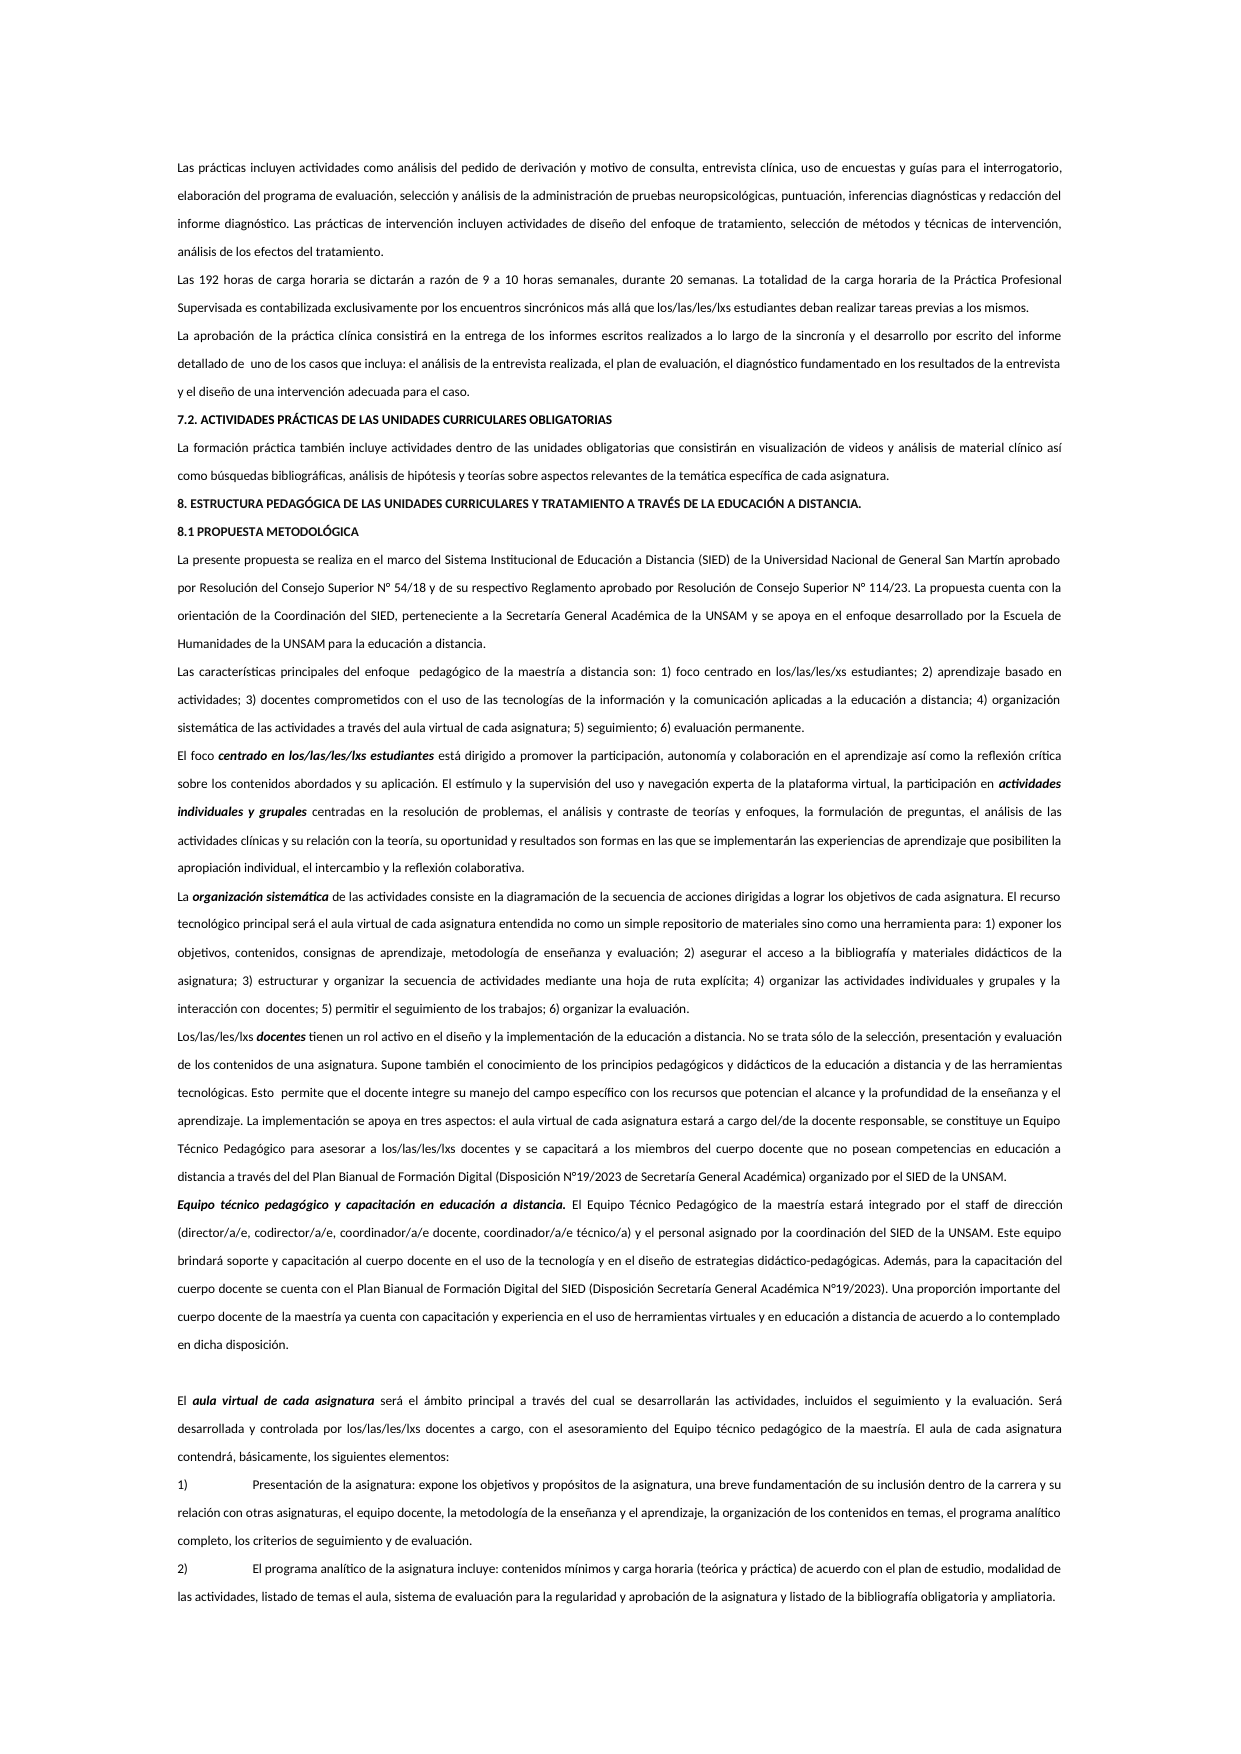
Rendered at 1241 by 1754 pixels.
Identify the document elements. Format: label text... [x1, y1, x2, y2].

text Las prácticas incluyen actividades como análisis del pedido de derivación y motivo de consulta, entrevista clínica, uso de encuestas y guías para el interrogatorio, elaboración del programa de evaluación, selección y análisis de la administración de pruebas neuropsicológicas, puntuación, inferencias diagnósticas y redacción del informe diagnóstico. Las prácticas de intervención incluyen actividades de diseño del enfoque de tratamiento, selección de métodos y técnicas de intervención, análisis de los efectos del tratamiento. [177, 148, 1063, 260]
text La organización sistemática de las actividades consiste en la diagramación de la secuencia de acciones dirigidas a lograr los objetivos de cada asignatura. El recurso tecnológico principal será el aula virtual de cada asignatura entendida no como un simple repositorio de materiales sino como una herramienta para: 1) exponer los objetivos, contenidos, consignas de aprendizaje, metodología de enseñanza y evaluación; 2) asegurar el acceso a la bibliografía y materiales didácticos de la asignatura; 3) estructurar y organizar la secuencia de actividades mediante una hoja de ruta explícita; 4) organizar las actividades individuales y grupales y la interacción con docentes; 5) permitir el seguimiento de los trabajos; 6) organizar la evaluación. [177, 876, 1063, 1016]
text 8.1 PROPUESTA METODOLÓGICA [177, 512, 1063, 540]
text La presente propuesta se realiza en el marco del Sistema Institucional de Educación a Distancia (SIED) de la Universidad Nacional de General San Martín aprobado por Resolución del Consejo Superior N° 54/18 y de su respectivo Reglamento aprobado por Resolución de Consejo Superior N° 114/23. La propuesta cuenta con la orientación de la Coordinación del SIED, perteneciente a la Secretaría General Académica de la UNSAM y se apoya en el enfoque desarrollado por la Escuela de Humanidades de la UNSAM para la educación a distancia. [177, 540, 1063, 652]
list El programa analítico de la asignatura incluye: contenidos mínimos y carga horaria (teórica y práctica) de acuerdo con el plan de estudio, modalidad de las actividades, listado de temas el aula, sistema de evaluación para la regularidad y aprobación de la asignatura y listado de la bibliografía obligatoria y ampliatoria. [177, 1549, 1063, 1605]
text 7.2. ACTIVIDADES PRÁCTICAS DE LAS UNIDADES CURRICULARES OBLIGATORIAS [177, 400, 1063, 428]
text El aula virtual de cada asignatura será el ámbito principal a través del cual se desarrollarán las actividades, incluidos el seguimiento y la evaluación. Será desarrollada y controlada por los/las/les/lxs docentes a cargo, con el asesoramiento del Equipo técnico pedagógico de la maestría. El aula de cada asignatura contendrá, básicamente, los siguientes elementos: [177, 1381, 1063, 1464]
text El foco centrado en los/las/les/lxs estudiantes está dirigido a promover la participación, autonomía y colaboración en el aprendizaje así como la reflexión crítica sobre los contenidos abordados y su aplicación. El estímulo y la supervisión del uso y navegación experta de la plataforma virtual, la participación en actividades individuales y grupales centradas en la resolución de problemas, el análisis y contraste de teorías y enfoques, la formulación de preguntas, el análisis de las actividades clínicas y su relación con la teoría, su oportunidad y resultados son formas en las que se implementarán las experiencias de aprendizaje que posibiliten la apropiación individual, el intercambio y la reflexión colaborativa. [177, 736, 1063, 876]
text La formación práctica también incluye actividades dentro de las unidades obligatorias que consistirán en visualización de videos y análisis de material clínico así como búsquedas bibliográficas, análisis de hipótesis y teorías sobre aspectos relevantes de la temática específica de cada asignatura. [177, 428, 1063, 484]
text Equipo técnico pedagógico y capacitación en educación a distancia. El Equipo Técnico Pedagógico de la maestría estará integrado por el staff de dirección (director/a/e, codirector/a/e, coordinador/a/e docente, coordinador/a/e técnico/a) y el personal asignado por la coordinación del SIED de la UNSAM. Este equipo brindará soporte y capacitación al cuerpo docente en el uso de la tecnología y en el diseño de estrategias didáctico-pedagógicas. Además, para la capacitación del cuerpo docente se cuenta con el Plan Bianual de Formación Digital del SIED (Disposición Secretaría General Académica N°19/2023). Una proporción importante del cuerpo docente de la maestría ya cuenta con capacitación y experiencia en el uso de herramientas virtuales y en educación a distancia de acuerdo a lo contemplado en dicha disposición. [177, 1184, 1063, 1352]
text Los/las/les/lxs docentes tienen un rol activo en el diseño y la implementación de la educación a distancia. No se trata sólo de la selección, presentación y evaluación de los contenidos de una asignatura. Supone también el conocimiento de los principios pedagógicos y didácticos de la educación a distancia y de las herramientas tecnológicas. Esto permite que el docente integre su manejo del campo específico con los recursos que potencian el alcance y la profundidad de la enseñanza y el aprendizaje. La implementación se apoya en tres aspectos: el aula virtual de cada asignatura estará a cargo del/de la docente responsable, se constituye un Equipo Técnico Pedagógico para asesorar a los/las/les/lxs docentes y se capacitará a los miembros del cuerpo docente que no posean competencias en educación a distancia a través del del Plan Bianual de Formación Digital (Disposición N°19/2023 de Secretaría General Académica) organizado por el SIED de la UNSAM. [177, 1016, 1063, 1184]
list Presentación de la asignatura: expone los objetivos y propósitos de la asignatura, una breve fundamentación de su inclusión dentro de la carrera y su relación con otras asignaturas, el equipo docente, la metodología de la enseñanza y el aprendizaje, la organización de los contenidos en temas, el programa analítico completo, los criterios de seguimiento y de evaluación. [177, 1464, 1063, 1549]
text La aprobación de la práctica clínica consistirá en la entrega de los informes escritos realizados a lo largo de la sincronía y el desarrollo por escrito del informe detallado de uno de los casos que incluya: el análisis de la entrevista realizada, el plan de evaluación, el diagnóstico fundamentado en los resultados de la entrevista y el diseño de una intervención adecuada para el caso. [177, 316, 1063, 400]
text Las 192 horas de carga horaria se dictarán a razón de 9 a 10 horas semanales, durante 20 semanas. La totalidad de la carga horaria de la Práctica Profesional Supervisada es contabilizada exclusivamente por los encuentros sincrónicos más allá que los/las/les/lxs estudiantes deban realizar tareas previas a los mismos. [177, 260, 1063, 316]
text 8. ESTRUCTURA PEDAGÓGICA DE LAS UNIDADES CURRICULARES Y TRATAMIENTO A TRAVÉS DE LA EDUCACIÓN A DISTANCIA. [177, 484, 1063, 512]
text Las características principales del enfoque pedagógico de la maestría a distancia son: 1) foco centrado en los/las/les/xs estudiantes; 2) aprendizaje basado en actividades; 3) docentes comprometidos con el uso de las tecnologías de la información y la comunicación aplicadas a la educación a distancia; 4) organización sistemática de las actividades a través del aula virtual de cada asignatura; 5) seguimiento; 6) evaluación permanente. [177, 652, 1063, 736]
